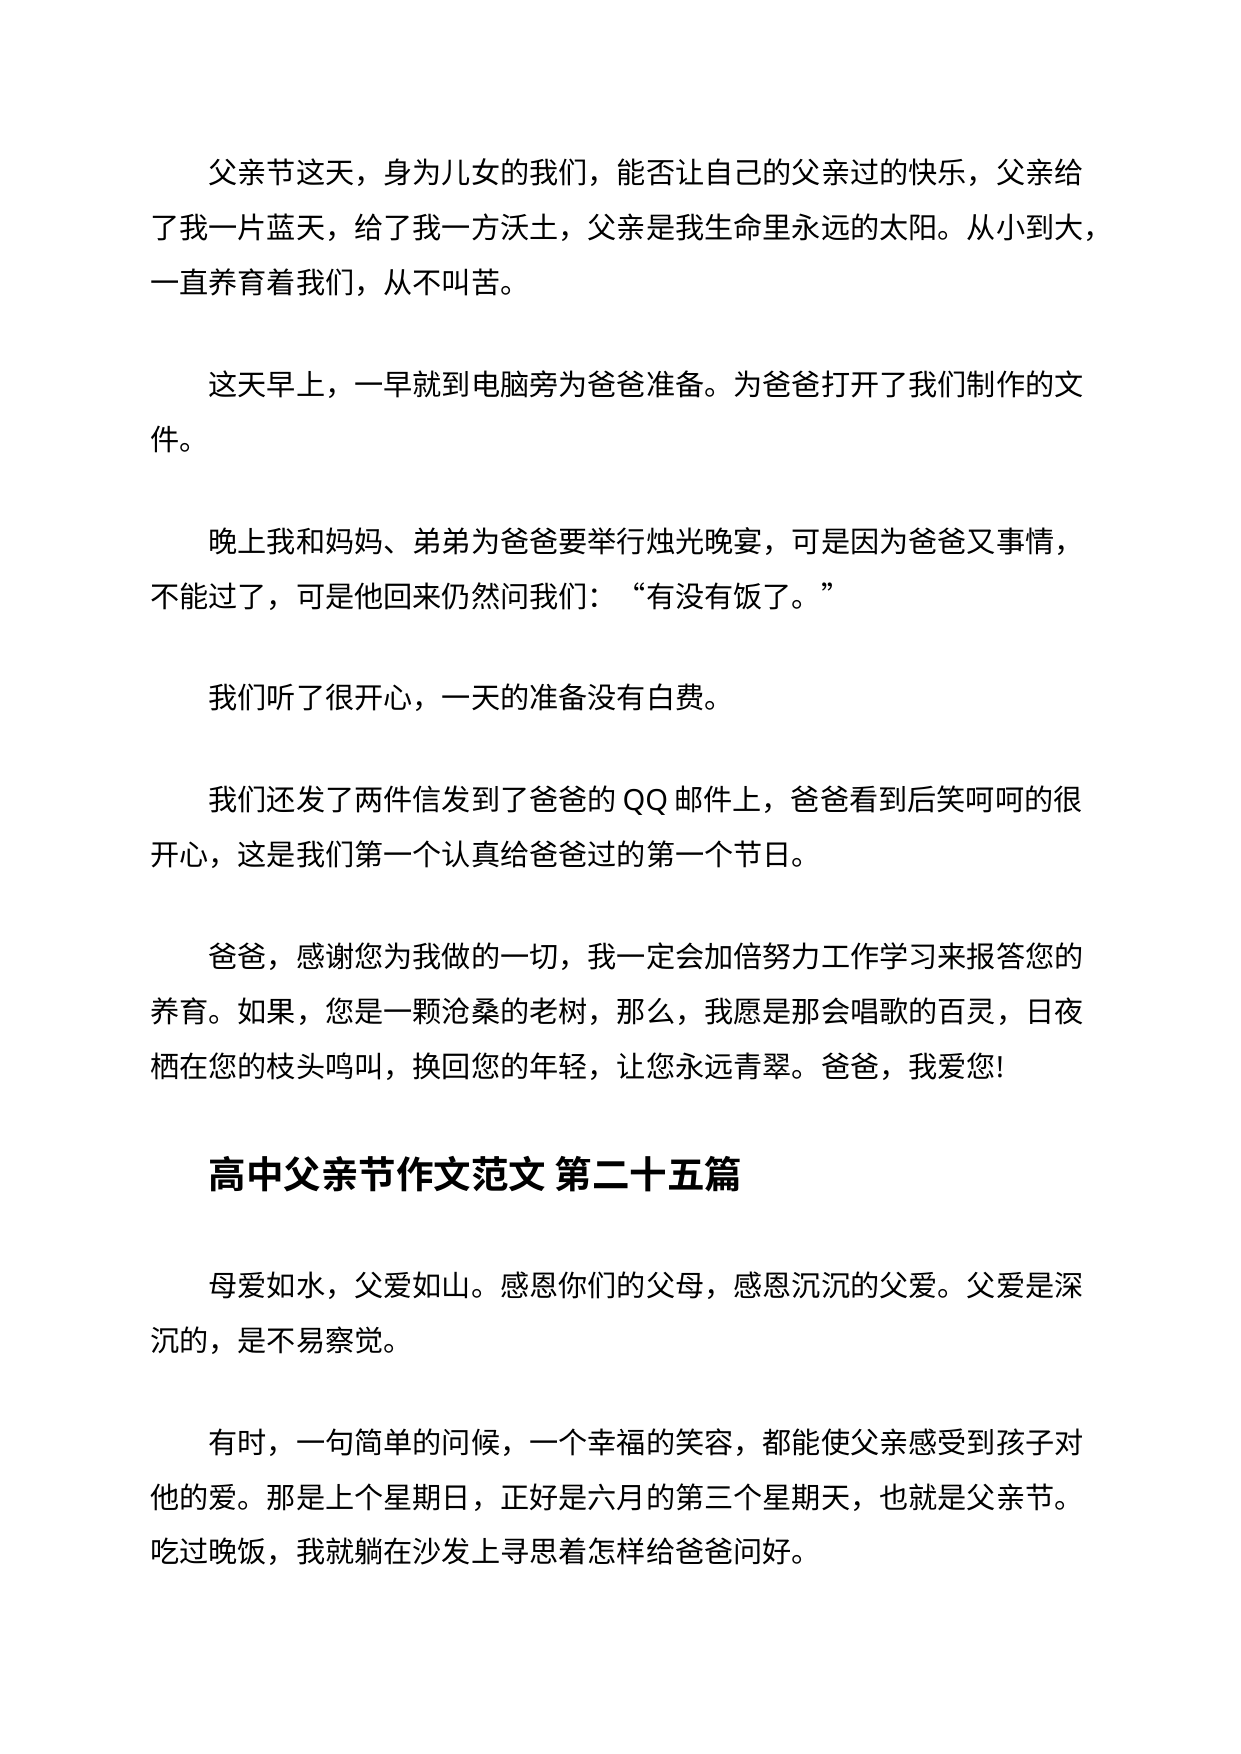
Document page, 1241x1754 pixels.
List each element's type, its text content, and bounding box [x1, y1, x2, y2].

text 父亲节这天，身为儿女的我们，能否让自己的父亲过的快乐，父亲给了我一片蓝天，给了我一方沃土，父亲是我生命里永远的太阳。从小到大，一直养育着我们，从不叫苦。 [150, 150, 1090, 302]
text 我们还发了两件信发到了爸爸的QQ邮件上，爸爸看到后笑呵呵的很开心，这是我们第一个认真给爸爸过的第一个节日。 [150, 777, 1090, 874]
text 爸爸，感谢您为我做的一切，我一定会加倍努力工作学习来报答您的养育。如果，您是一颗沧桑的老树，那么，我愿是那会唱歌的百灵，日夜栖在您的枝头鸣叫，换回您的年轻，让您永远青翠。爸爸，我爱您! [150, 933, 1090, 1086]
text 母爱如水，父爱如山。感恩你们的父母，感恩沉沉的父爱。父爱是深沉的，是不易察觉。 [150, 1263, 1090, 1360]
text 这天早上，一早就到电脑旁为爸爸准备。为爸爸打开了我们制作的文件。 [150, 362, 1090, 459]
text 高中父亲节作文范文 第二十五篇 [150, 1145, 1090, 1199]
text 我们听了很开心，一天的准备没有白费。 [150, 675, 1090, 717]
text 晚上我和妈妈、弟弟为爸爸要举行烛光晚宴，可是因为爸爸又事情，不能过了，可是他回来仍然问我们：“有没有饭了。” [150, 518, 1090, 615]
text 有时，一句简单的问候，一个幸福的笑容，都能使父亲感受到孩子对他的爱。那是上个星期日，正好是六月的第三个星期天，也就是父亲节。吃过晚饭，我就躺在沙发上寻思着怎样给爸爸问好。 [150, 1419, 1090, 1571]
